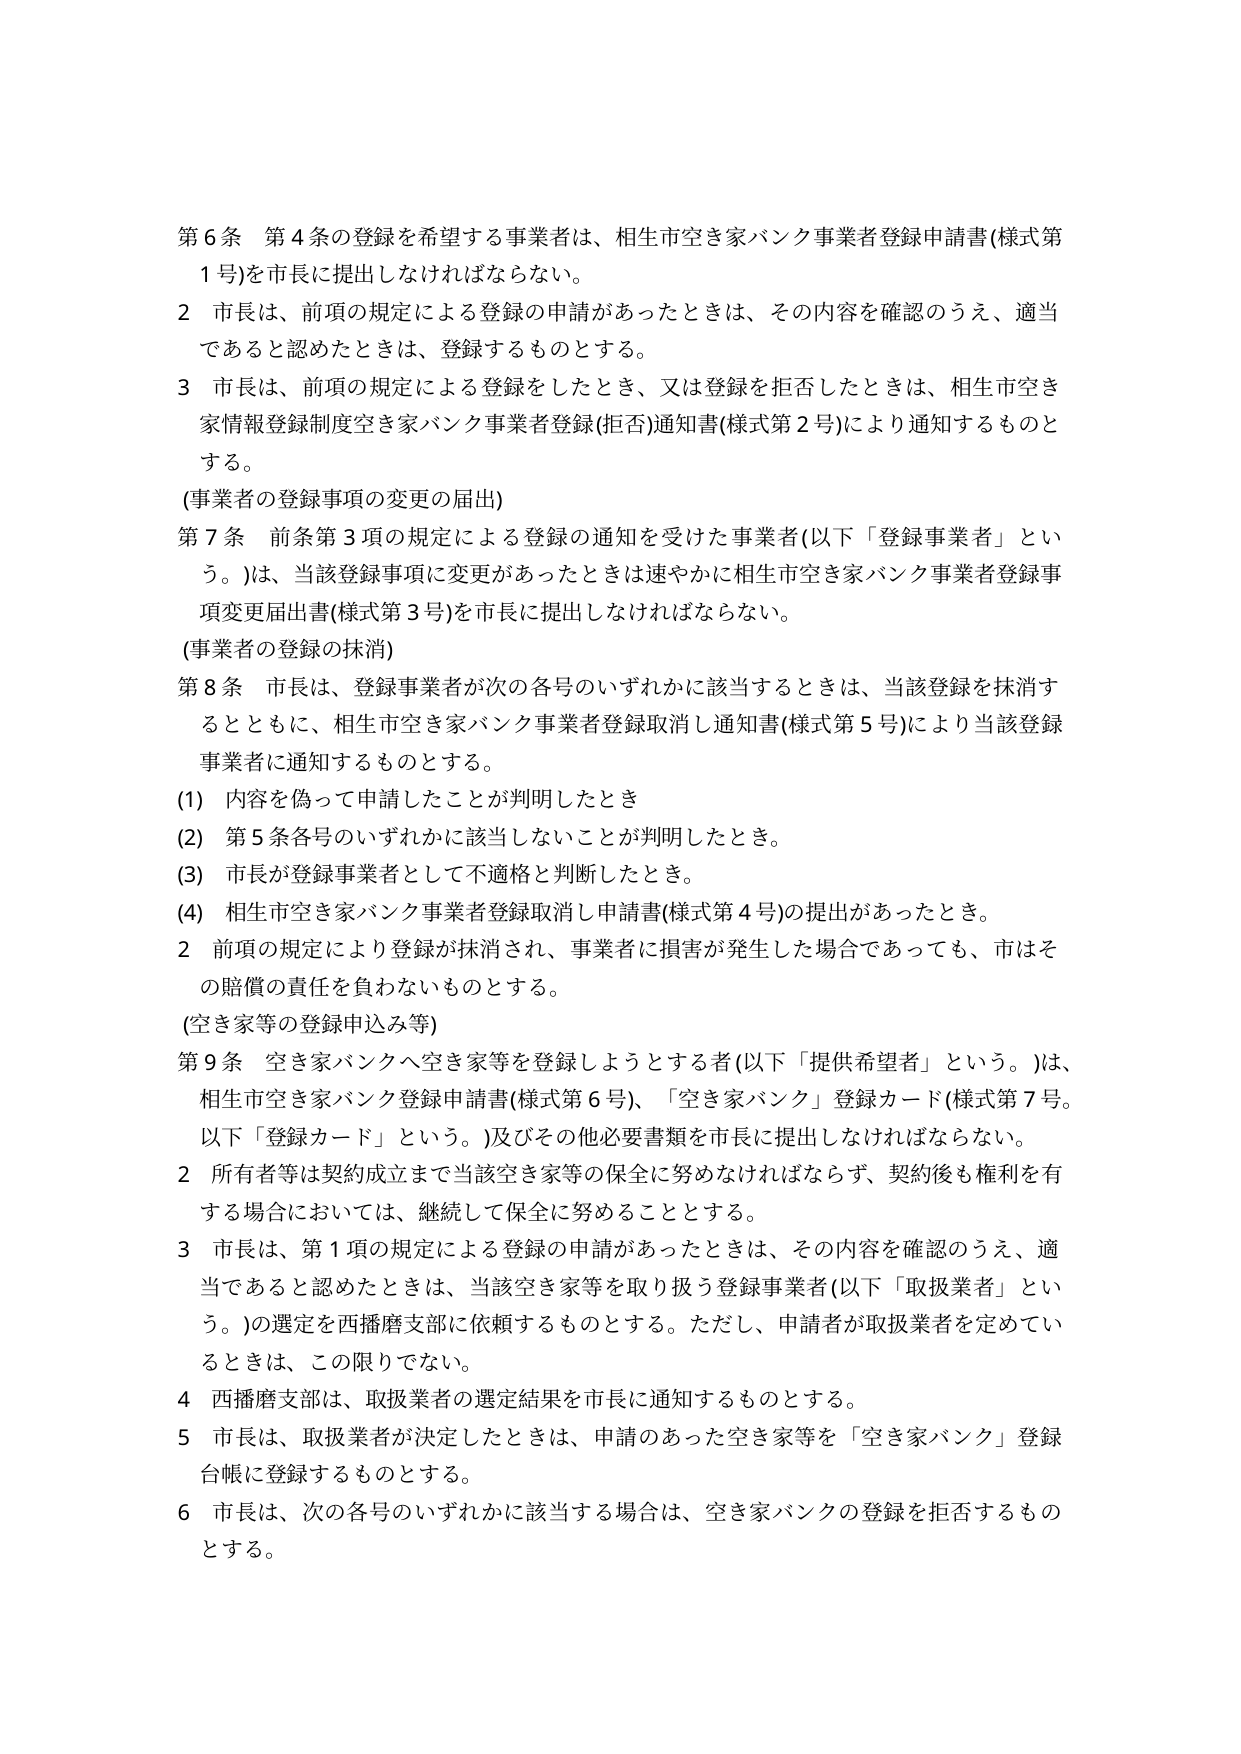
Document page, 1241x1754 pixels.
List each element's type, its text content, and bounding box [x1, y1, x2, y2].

text 第6条 第4条の登録を希望する事業者は、相生市空き家バンク事業者登録申請書(様式第1号)を市長に提出しなければならない。 [177, 217, 1063, 292]
text 第9条 空き家バンクへ空き家等を登録しようとする者(以下「提供希望者」という。)は、相生市空き家バンク登録申請書(様式第6号)、「空き家バンク」登録カード(様式第7号。以下「登録カード」という。)及びその他必要書類を市長に提出しなければならない。 [177, 1042, 1063, 1154]
text 2 所有者等は契約成立まで当該空き家等の保全に努めなければならず、契約後も権利を有する場合においては、継続して保全に努めることとする。 [177, 1154, 1063, 1229]
text (1) 内容を偽って申請したことが判明したとき [177, 779, 1063, 817]
text 4 西播磨支部は、取扱業者の選定結果を市長に通知するものとする。 [177, 1379, 1063, 1417]
text 2 前項の規定により登録が抹消され、事業者に損害が発生した場合であっても、市はその賠償の責任を負わないものとする。 [177, 929, 1063, 1004]
text 3 市長は、前項の規定による登録をしたとき、又は登録を拒否したときは、相生市空き家情報登録制度空き家バンク事業者登録(拒否)通知書(様式第2号)により通知するものとする。 [177, 367, 1063, 479]
text (空き家等の登録申込み等) [177, 1004, 1063, 1042]
text 2 市長は、前項の規定による登録の申請があったときは、その内容を確認のうえ、適当であると認めたときは、登録するものとする。 [177, 292, 1063, 367]
text 5 市長は、取扱業者が決定したときは、申請のあった空き家等を「空き家バンク」登録台帳に登録するものとする。 [177, 1417, 1063, 1492]
text 6 市長は、次の各号のいずれかに該当する場合は、空き家バンクの登録を拒否するものとする。 [177, 1492, 1063, 1567]
text 第8条 市長は、登録事業者が次の各号のいずれかに該当するときは、当該登録を抹消するとともに、相生市空き家バンク事業者登録取消し通知書(様式第5号)により当該登録事業者に通知するものとする。 [177, 667, 1063, 779]
text 3 市長は、第1項の規定による登録の申請があったときは、その内容を確認のうえ、適当であると認めたときは、当該空き家等を取り扱う登録事業者(以下「取扱業者」という。)の選定を西播磨支部に依頼するものとする。ただし、申請者が取扱業者を定めているときは、この限りでない。 [177, 1229, 1063, 1379]
text (3) 市長が登録事業者として不適格と判断したとき。 [177, 854, 1063, 892]
text (事業者の登録の抹消) [177, 629, 1063, 667]
text 第7条 前条第3項の規定による登録の通知を受けた事業者(以下「登録事業者」という。)は、当該登録事項に変更があったときは速やかに相生市空き家バンク事業者登録事項変更届出書(様式第3号)を市長に提出しなければならない。 [177, 517, 1063, 629]
text (2) 第5条各号のいずれかに該当しないことが判明したとき。 [177, 817, 1063, 854]
text (4) 相生市空き家バンク事業者登録取消し申請書(様式第4号)の提出があったとき。 [177, 892, 1063, 929]
text (事業者の登録事項の変更の届出) [177, 479, 1063, 517]
